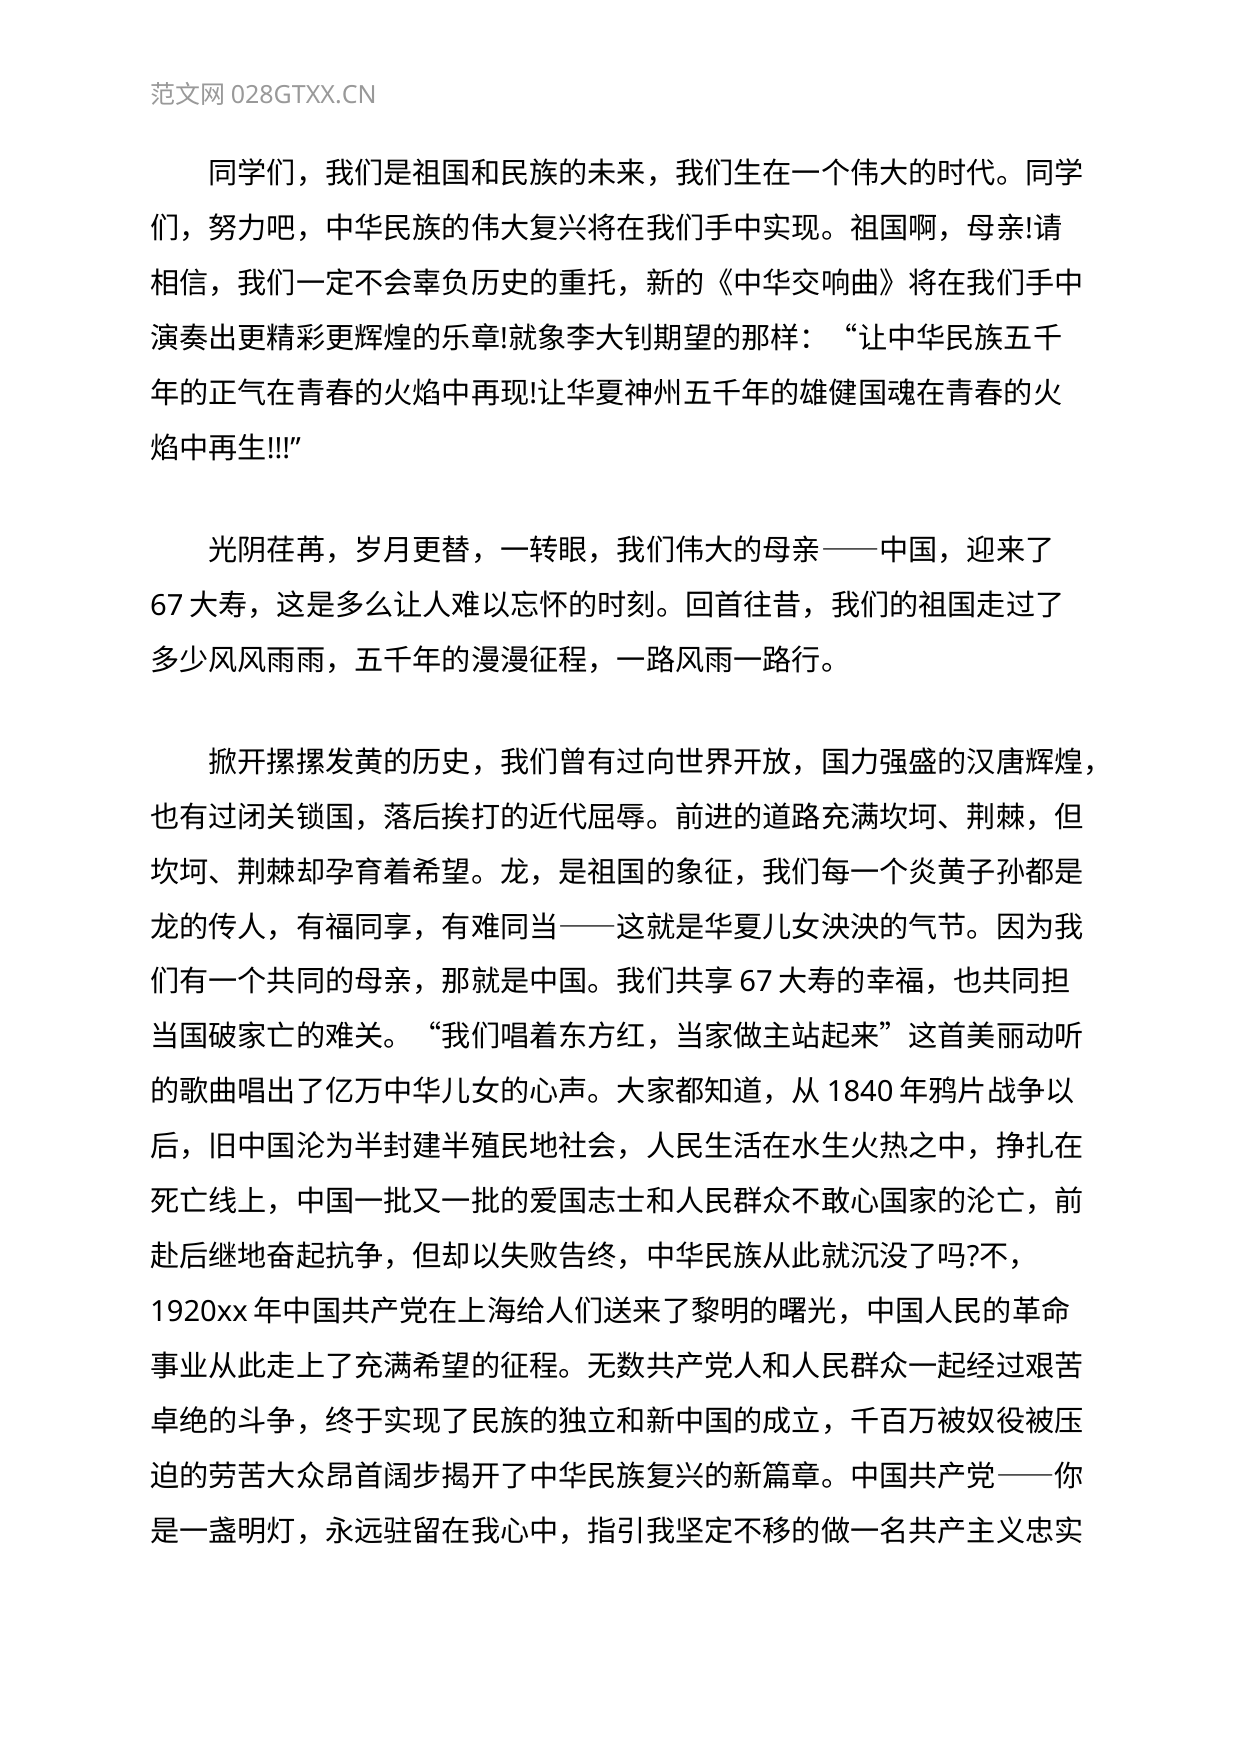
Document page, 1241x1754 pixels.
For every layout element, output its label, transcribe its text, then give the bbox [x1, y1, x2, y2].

text 光阴荏苒，岁月更替，一转眼，我们伟大的母亲——中国，迎来了67大寿，这是多么让人难以忘怀的时刻。回首往昔，我们的祖国走过了多少风风雨雨，五千年的漫漫征程，一路风雨一路行。 [150, 527, 1090, 679]
text 同学们，我们是祖国和民族的未来，我们生在一个伟大的时代。同学们，努力吧，中华民族的伟大复兴将在我们手中实现。祖国啊，母亲!请相信，我们一定不会辜负历史的重托，新的《中华交响曲》将在我们手中演奏出更精彩更辉煌的乐章!就象李大钊期望的那样：“让中华民族五千年的正气在青春的火焰中再现!让华夏神州五千年的雄健国魂在青春的火焰中再生!!!” [150, 150, 1090, 467]
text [150, 738, 1090, 1550]
